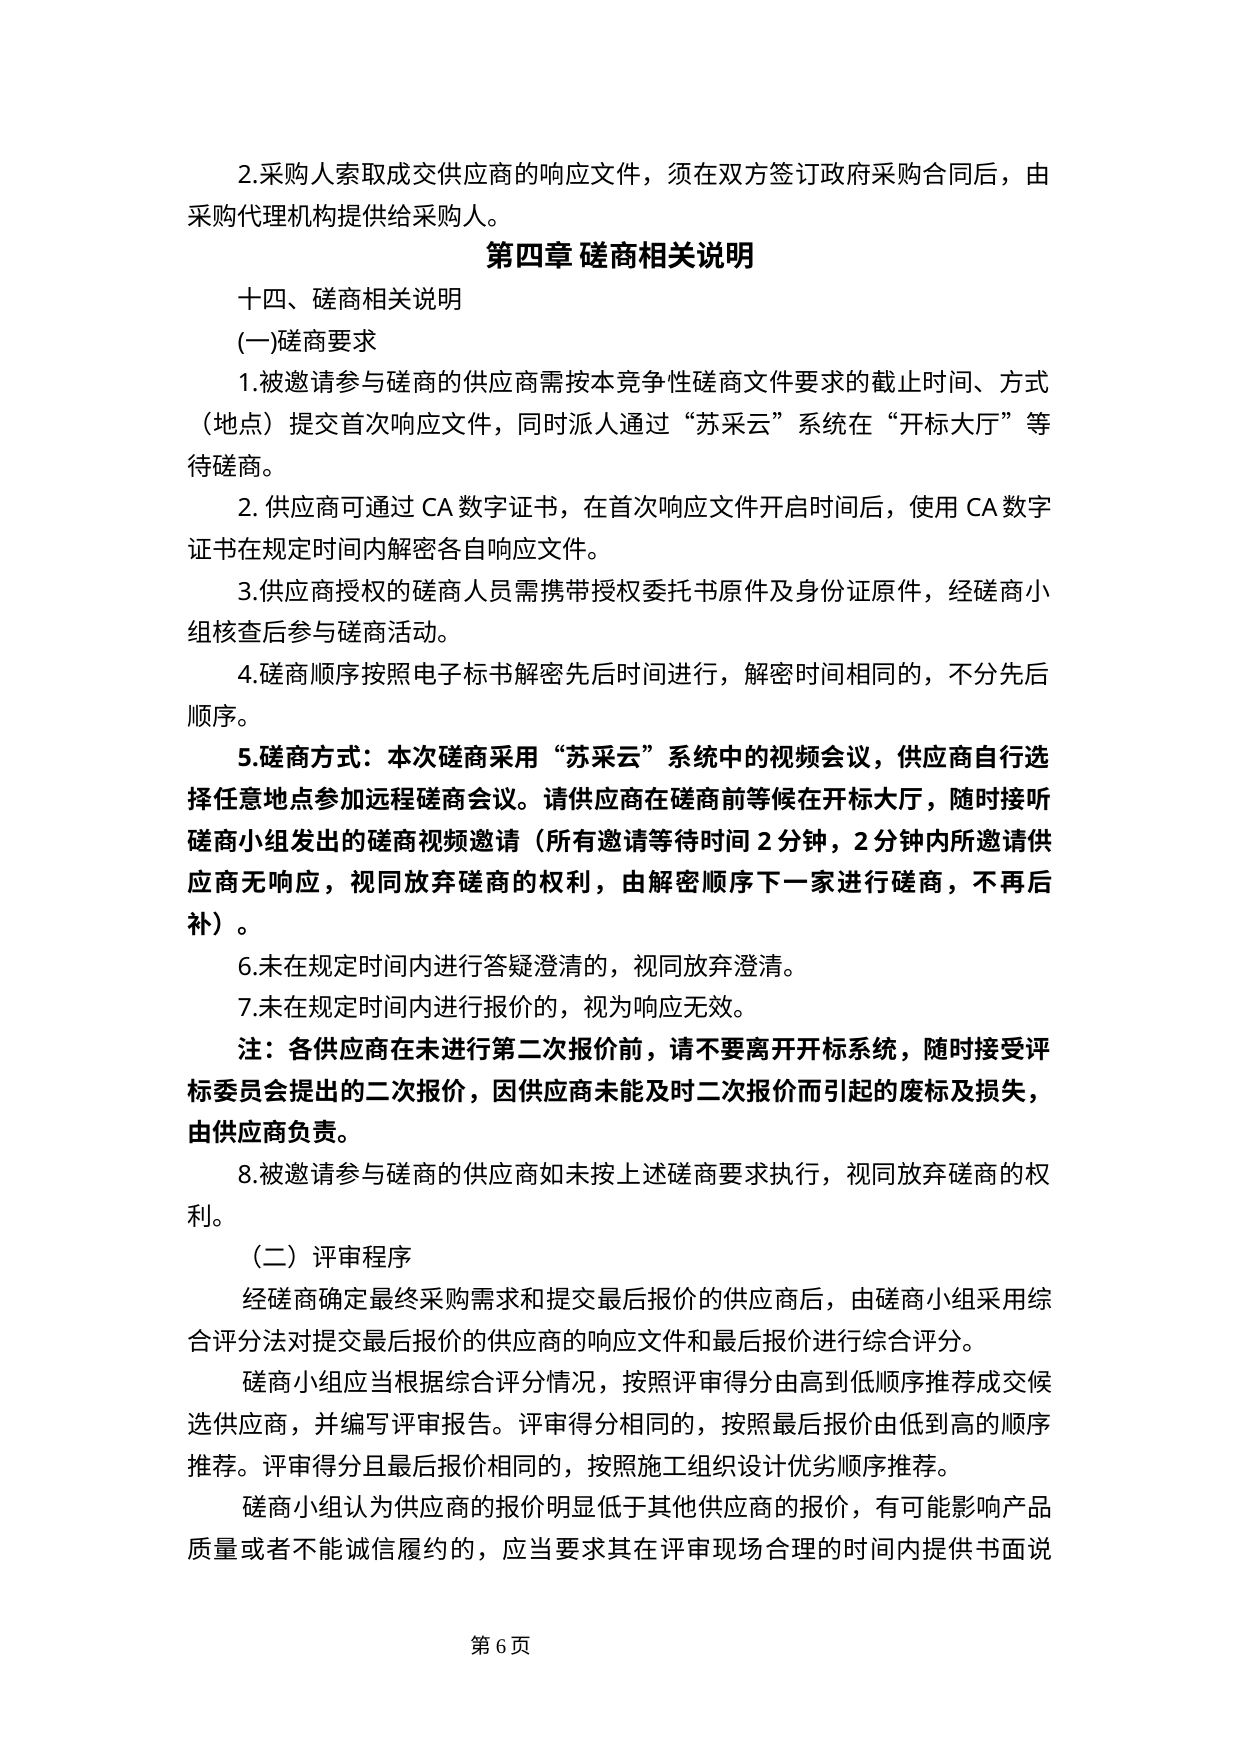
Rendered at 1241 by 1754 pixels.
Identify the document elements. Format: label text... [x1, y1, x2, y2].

text （二）评审程序 [187, 1233, 1053, 1275]
text 十四、磋商相关说明 [187, 275, 1053, 317]
text 2.采购人索取成交供应商的响应文件，须在双方签订政府采购合同后，由采购代理机构提供给采购人。 [187, 150, 1053, 233]
text 注：各供应商在未进行第二次报价前，请不要离开开标系统，随时接受评标委员会提出的二次报价，因供应商未能及时二次报价而引起的废标及损失，由供应商负责。 [187, 1025, 1053, 1150]
text 6.未在规定时间内进行答疑澄清的，视同放弃澄清。 [187, 942, 1053, 983]
text 8.被邀请参与磋商的供应商如未按上述磋商要求执行，视同放弃磋商的权利。 [187, 1150, 1053, 1233]
text 3.供应商授权的磋商人员需携带授权委托书原件及身份证原件，经磋商小组核查后参与磋商活动。 [187, 567, 1053, 650]
text 5.磋商方式：本次磋商采用“苏采云”系统中的视频会议，供应商自行选择任意地点参加远程磋商会议。请供应商在磋商前等候在开标大厅，随时接听磋商小组发出的磋商视频邀请（所有邀请等待时间2分钟，2分钟内所邀请供应商无响应，视同放弃磋商的权利，由解密顺序下一家进行磋商，不再后补）。 [187, 733, 1053, 942]
text 7.未在规定时间内进行报价的，视为响应无效。 [187, 983, 1053, 1025]
text (一)磋商要求 [187, 317, 1053, 358]
text 1.被邀请参与磋商的供应商需按本竞争性磋商文件要求的截止时间、方式（地点）提交首次响应文件，同时派人通过“苏采云”系统在“开标大厅”等待磋商。 [187, 358, 1053, 483]
text 4.磋商顺序按照电子标书解密先后时间进行，解密时间相同的，不分先后顺序。 [187, 650, 1053, 733]
text 第四章 磋商相关说明 [187, 233, 1053, 275]
text 2. 供应商可通过CA数字证书，在首次响应文件开启时间后，使用CA数字证书在规定时间内解密各自响应文件。 [187, 483, 1053, 567]
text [187, 1483, 1053, 1567]
text 经磋商确定最终采购需求和提交最后报价的供应商后，由磋商小组采用综合评分法对提交最后报价的供应商的响应文件和最后报价进行综合评分。 [187, 1275, 1053, 1358]
text 磋商小组应当根据综合评分情况，按照评审得分由高到低顺序推荐成交候选供应商，并编写评审报告。评审得分相同的，按照最后报价由低到高的顺序推荐。评审得分且最后报价相同的，按照施工组织设计优劣顺序推荐。 [187, 1358, 1053, 1483]
